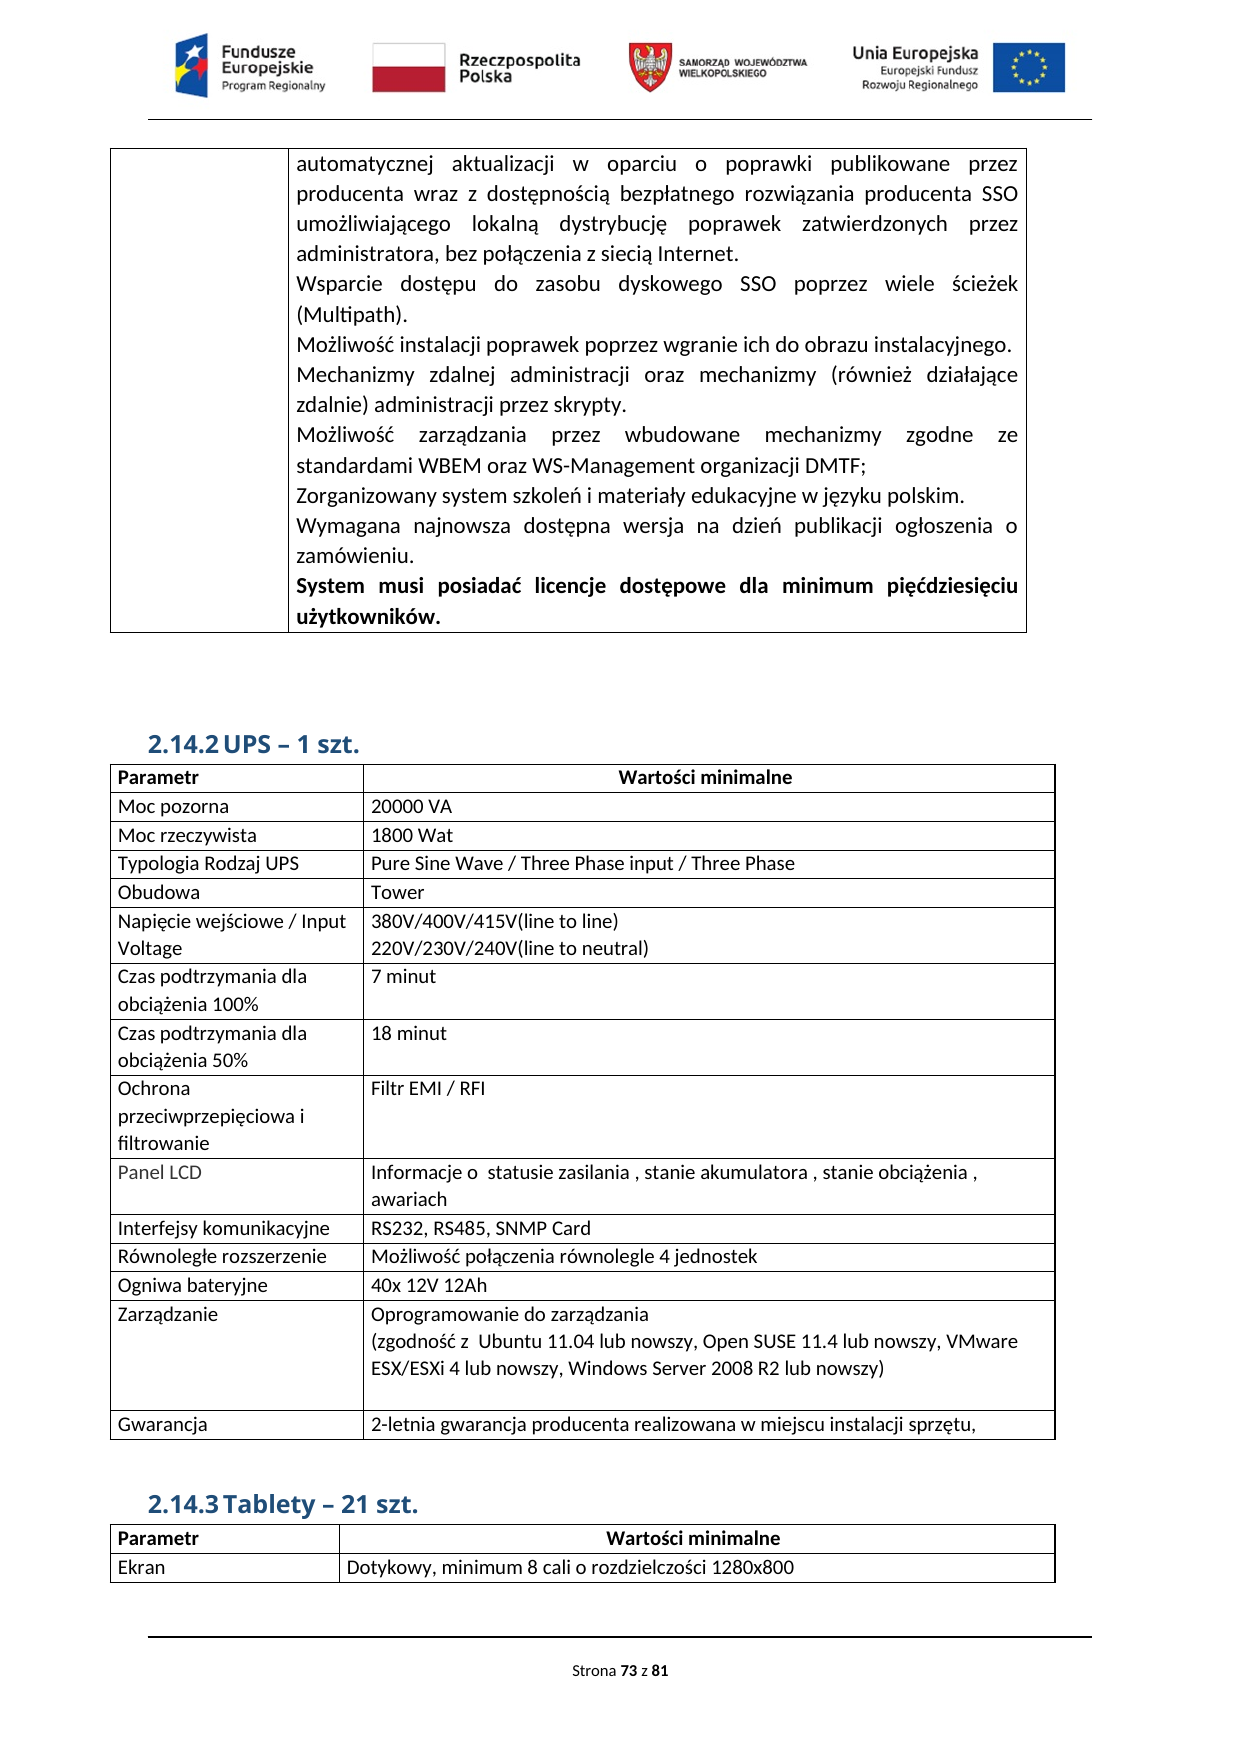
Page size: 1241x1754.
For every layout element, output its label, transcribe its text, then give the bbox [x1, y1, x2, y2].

subtitle Tablety – 21 szt. [148, 1487, 1092, 1521]
table_cell Napięcie wejściowe / Input Voltage [111, 908, 363, 963]
table_cell 380V/400V/415V(line to line) 220V/230V/240V(line to neutral) [364, 908, 1054, 963]
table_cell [289, 149, 1026, 632]
table_cell Dotykowy, minimum 8 cali o rozdzielczości 1280x800 [340, 1554, 1054, 1582]
table_cell Pure Sine Wave / Three Phase input / Three Phase [364, 851, 1054, 878]
table_cell Ekran [111, 1554, 339, 1582]
table_header Wartości minimalne [340, 1525, 1054, 1553]
table_cell 40x 12V 12Ah [364, 1272, 1054, 1300]
table_cell Informacje o statusie zasilania , stanie akumulatora , stanie obciążenia , awariach [364, 1159, 1054, 1214]
table_cell 18 minut [364, 1020, 1054, 1074]
table_cell Czas podtrzymania dla obciążenia 100% [111, 964, 363, 1019]
table_cell 20000 VA [364, 793, 1054, 821]
table_cell Ochrona przeciwprzepięciowa i filtrowanie [111, 1076, 363, 1158]
table_cell Możliwość połączenia równolegle 4 jednostek [364, 1244, 1054, 1271]
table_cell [111, 149, 288, 632]
table_cell Tower [364, 879, 1054, 907]
table_cell Moc pozorna [111, 793, 363, 821]
table_cell Czas podtrzymania dla obciążenia 50% [111, 1020, 363, 1074]
table_cell 7 minut [364, 964, 1054, 1019]
table_cell Gwarancja [111, 1411, 363, 1439]
table_header Parametr [111, 1525, 339, 1553]
table_cell RS232, RS485, SNMP Card [364, 1215, 1054, 1242]
table_cell 1800 Wat [364, 822, 1054, 849]
table_header Parametr [111, 765, 363, 792]
table_cell Filtr EMI / RFI [364, 1076, 1054, 1158]
table_cell Równoległe rozszerzenie [111, 1244, 363, 1271]
table_cell 2-letnia gwarancja producenta realizowana w miejscu instalacji sprzętu, [364, 1411, 1054, 1439]
table_cell Typologia Rodzaj UPS [111, 851, 363, 878]
table_header Wartości minimalne [364, 765, 1054, 792]
table_cell Interfejsy komunikacyjne [111, 1215, 363, 1242]
picture [147, 14, 1093, 118]
table_cell Panel LCD [111, 1159, 363, 1214]
table_cell Moc rzeczywista [111, 822, 363, 849]
table_cell Zarządzanie [111, 1301, 363, 1410]
subtitle UPS – 1 szt. [148, 727, 1092, 761]
table_cell Obudowa [111, 879, 363, 907]
table_cell Oprogramowanie do zarządzania (zgodność z Ubuntu 11.04 lub nowszy, Open SUSE 11.4 lub nowszy, VMware ESX/ESXi 4 lub nowszy, Windows Server 2008 R2 lub nowszy) [364, 1301, 1054, 1410]
table_cell Ogniwa bateryjne [111, 1272, 363, 1300]
